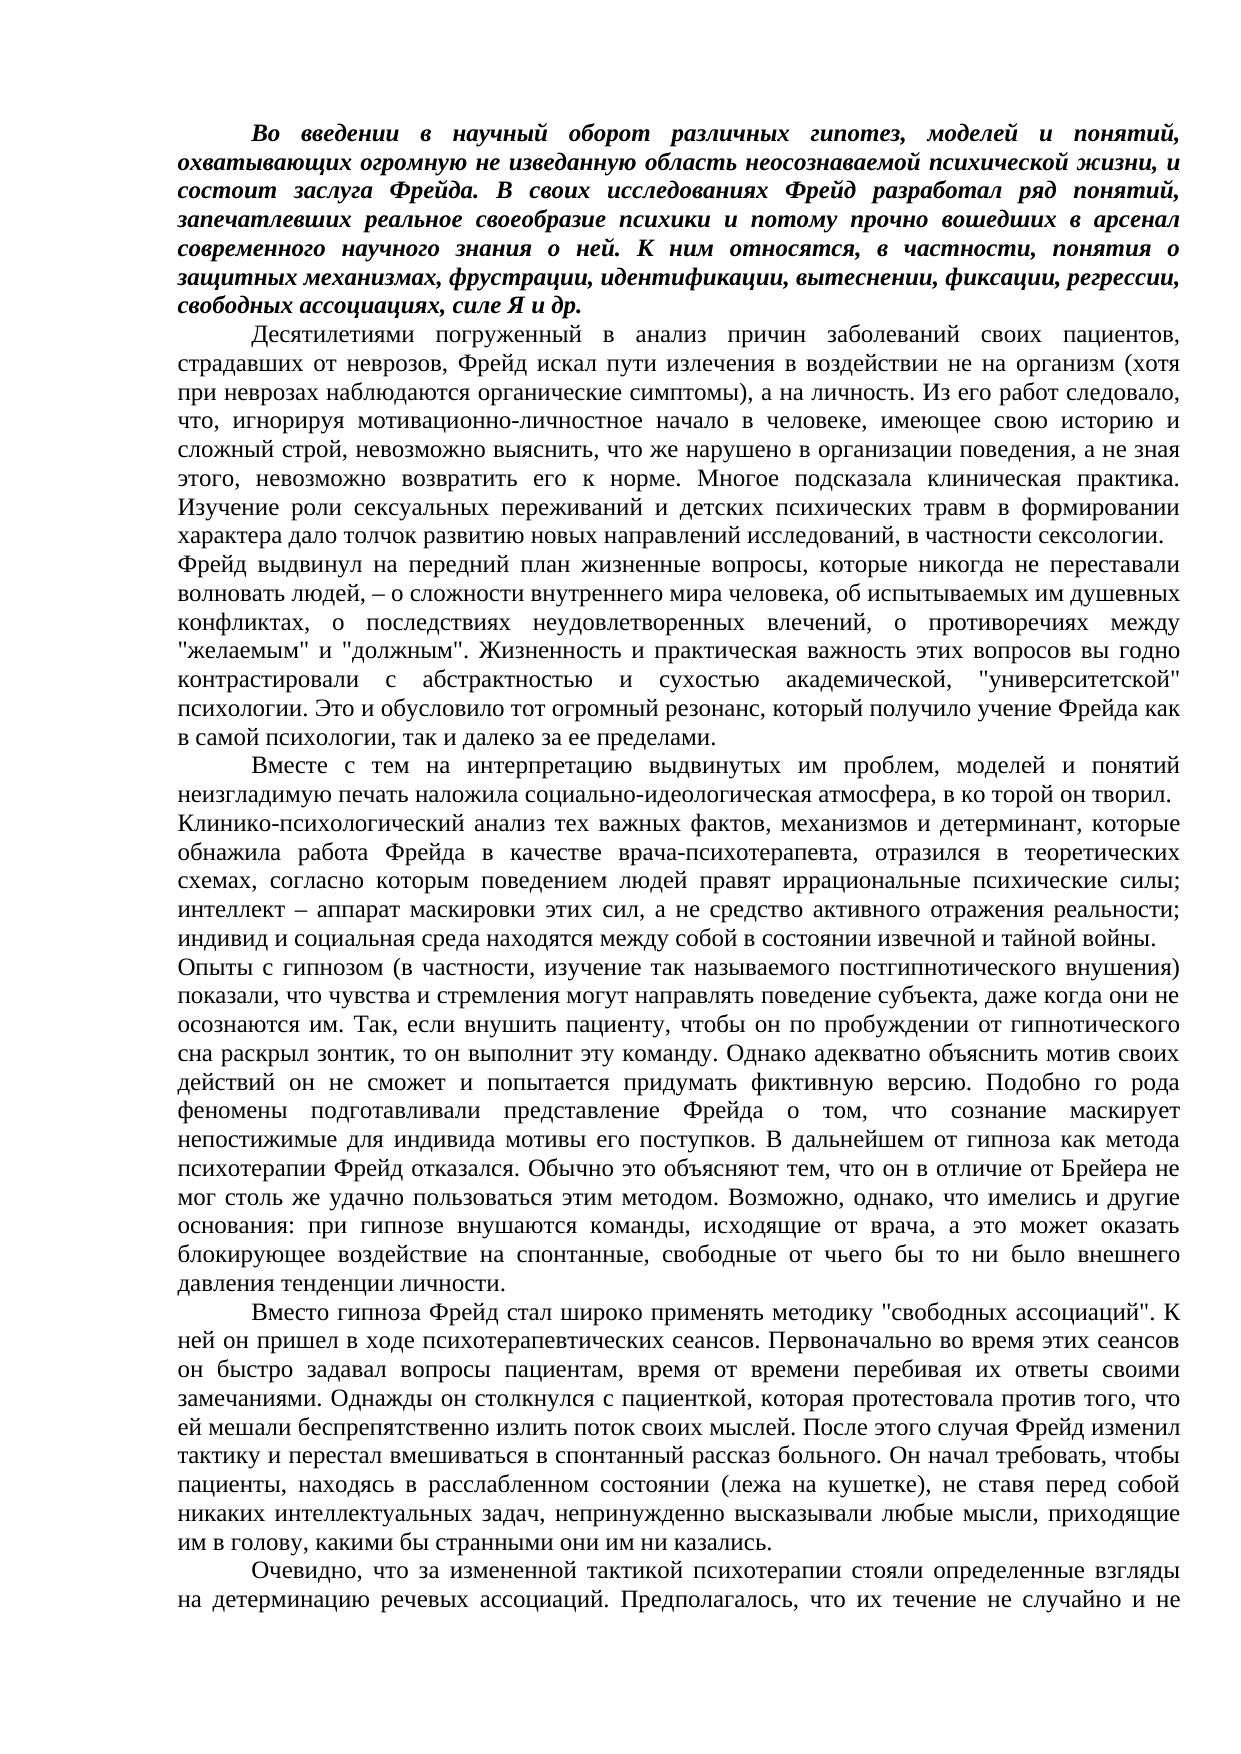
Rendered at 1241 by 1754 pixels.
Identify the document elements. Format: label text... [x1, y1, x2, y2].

text Клинико-психологический анализ тех важных фактов, механизмов и детерминант, которые обнажила работа Фрейда в качестве врача-психотерапевта, отразился в теоретических схемах, согласно которым поведением людей правят иррациональные психические силы; интеллект – аппарат маскировки этих сил, а не средство активного отражения реальности; индивид и социальная среда находятся между собой в состоянии извечной и тайной войны. [177, 808, 1181, 952]
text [177, 1556, 1181, 1613]
text Десятилетиями погруженный в анализ причин заболеваний своих пациентов, страдавших от неврозов, Фрейд искал пути излечения в воздействии не на организм (хотя при неврозах наблюдаются органические симптомы), а на личность. Из его работ следовало, что, игнорируя мотивационно-личностное начало в человеке, имеющее свою историю и сложный строй, невозможно выяснить, что же нарушено в организации поведения, а не зная этого, невозможно возвратить его к норме. Многое подсказала клиническая практика. Изучение роли сексуальных переживаний и детских психических травм в формировании характера дало толчок развитию новых направлений исследований, в частности сексологии. [177, 319, 1181, 549]
text Вместо гипноза Фрейд стал широко применять методику "свободных ассоциаций". К ней он пришел в ходе психотерапевтических сеансов. Первоначально во время этих сеансов он быстро задавал вопросы пациентам, время от времени перебивая их ответы своими замечаниями. Однажды он столкнулся с пациенткой, которая протестовала против того, что ей мешали беспрепятственно излить поток своих мыслей. После этого случая Фрейд изменил тактику и перестал вмешиваться в спонтанный рассказ больного. Он начал требовать, чтобы пациенты, находясь в расслабленном состоянии (лежа на кушетке), не ставя перед собой никаких интеллектуальных задач, непринужденно высказывали любые мысли, приходящие им в голову, какими бы странными они им ни казались. [177, 1297, 1181, 1556]
text Вместе с тем на интерпретацию выдвинутых им проблем, моделей и понятий неизгладимую печать наложила социально-идеологическая атмосфера, в ко торой он творил. [177, 751, 1181, 808]
text Опыты с гипнозом (в частности, изучение так называемого постгипнотического внушения) показали, что чувства и стремления могут направлять поведение субъекта, даже когда они не осознаются им. Так, если внушить пациенту, чтобы он по пробуждении от гипнотического сна раскрыл зонтик, то он выполнит эту команду. Однако адекватно объяснить мотив своих действий он не сможет и попытается придумать фиктивную версию. Подобно го рода феномены подготавливали представление Фрейда о том, что сознание маскирует непостижимые для индивида мотивы его поступков. В дальнейшем от гипноза как метода психотерапии Фрейд отказался. Обычно это объясняют тем, что он в отличие от Брейера не мог столь же удачно пользоваться этим методом. Возможно, однако, что имелись и другие основания: при гипнозе внушаются команды, исходящие от врача, а это может оказать блокирующее воздействие на спонтанные, свободные от чьего бы то ни было внешнего давления тенденции личности. [177, 952, 1181, 1297]
text Фрейд выдвинул на передний план жизненные вопросы, которые никогда не переставали волновать людей, – о сложности внутреннего мира человека, об испытываемых им душевных конфликтах, о последствиях неудовлетворенных влечений, о противоречиях между "желаемым" и "должным". Жизненность и практическая важность этих вопросов вы годно контрастировали с абстрактностью и сухостью академической, "университетской" психологии. Это и обусловило тот огромный резонанс, который получило учение Фрейда как в самой психологии, так и далеко за ее пределами. [177, 549, 1181, 751]
text Во введении в научный оборот различных гипотез, моделей и понятий, охватывающих огромную не изведанную область неосознаваемой психической жизни, и состоит заслуга Фрейда. В своих исследованиях Фрейд разработал ряд понятий, запечатлевших реальное своеобразие психики и потому прочно вошедших в арсенал современного научного знания о ней. К ним относятся, в частности, понятия о защитных механизмах, фрустрации, идентификации, вытеснении, фиксации, регрессии, свободных ассоциациях, силе Я и др. [177, 118, 1181, 319]
